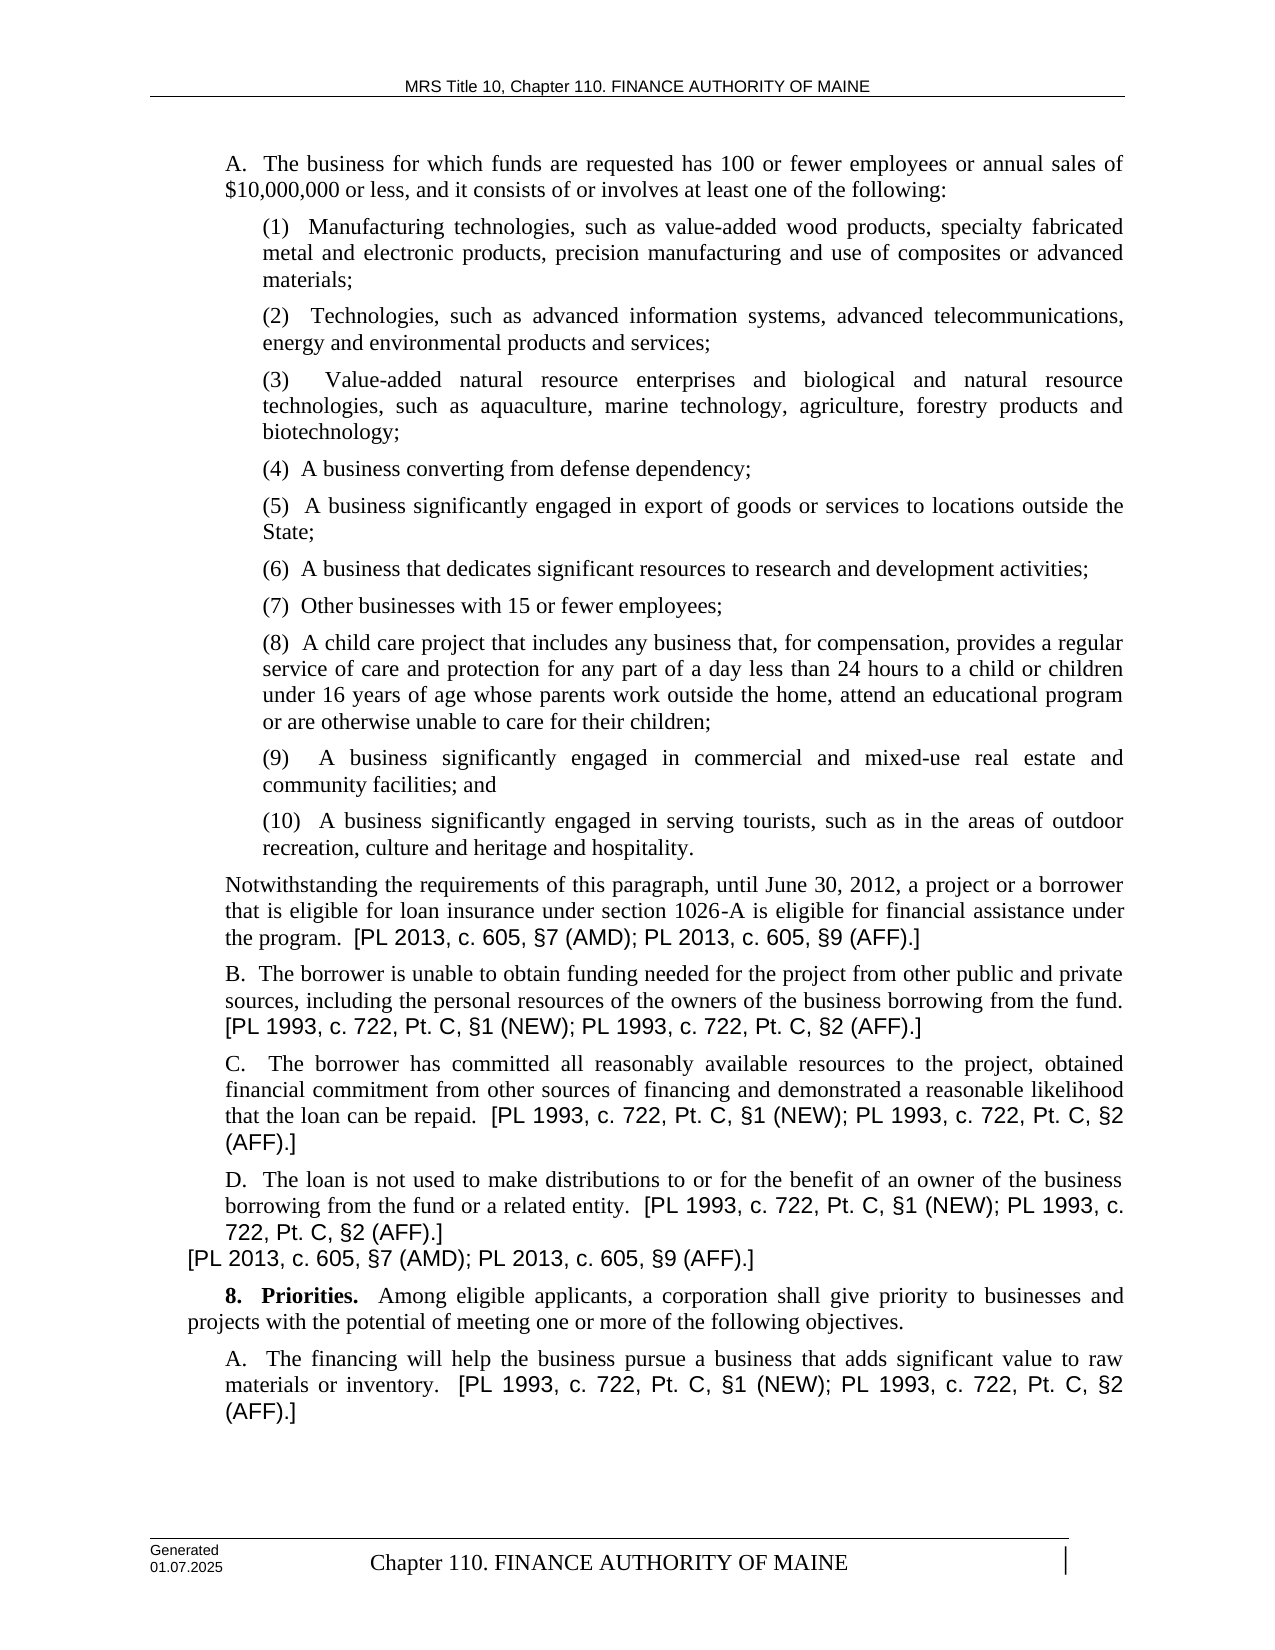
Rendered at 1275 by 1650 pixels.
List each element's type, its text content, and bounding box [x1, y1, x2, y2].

text (2) Technologies, such as advanced information systems, advanced telecommunications, energy and environmental products and services; [262, 303, 1125, 355]
text C. The borrower has committed all reasonably available resources to the project, obtained financial commitment from other sources of financing and demonstrated a reasonable likelihood that the loan can be repaid. [PL 1993, c. 722, Pt. C, §1 (NEW); PL 1993, c. 722, Pt. C, §2 (AFF).] [225, 1050, 1125, 1155]
text (9) A business significantly engaged in commercial and mixed-use real estate and community facilities; and [262, 744, 1125, 797]
text Notwithstanding the requirements of this paragraph, until June 30, 2012, a project or a borrower that is eligible for loan insurance under section 1026‑A is eligible for financial assistance under the program. [PL 2013, c. 605, §7 (AMD); PL 2013, c. 605, §9 (AFF).] [225, 871, 1125, 950]
text B. The borrower is unable to obtain funding needed for the project from other public and private sources, including the personal resources of the owners of the business borrowing from the fund. [PL 1993, c. 722, Pt. C, §1 (NEW); PL 1993, c. 722, Pt. C, §2 (AFF).] [225, 960, 1125, 1039]
text (3) Value-added natural resource enterprises and biological and natural resource technologies, such as aquaculture, marine technology, agriculture, forestry products and biotechnology; [262, 366, 1125, 445]
text (10) A business significantly engaged in serving tourists, such as in the areas of outdoor recreation, culture and heritage and hospitality. [262, 808, 1125, 860]
text A. The business for which funds are requested has 100 or fewer employees or annual sales of $10,000,000 or less, and it consists of or involves at least one of the following: [225, 150, 1125, 203]
text [PL 2013, c. 605, §7 (AMD); PL 2013, c. 605, §9 (AFF).] [187, 1245, 1125, 1271]
text (7) Other businesses with 15 or fewer employees; [262, 592, 1125, 618]
text (4) A business converting from defense dependency; [262, 455, 1125, 482]
text A. The financing will help the business pursue a business that adds significant value to raw materials or inventory. [PL 1993, c. 722, Pt. C, §1 (NEW); PL 1993, c. 722, Pt. C, §2 (AFF).] [225, 1345, 1125, 1424]
text D. The loan is not used to make distributions to or for the benefit of an owner of the business borrowing from the fund or a related entity. [PL 1993, c. 722, Pt. C, §1 (NEW); PL 1993, c. 722, Pt. C, §2 (AFF).] [225, 1166, 1125, 1245]
text 8. Priorities. Among eligible applicants, a corporation shall give priority to businesses and projects with the potential of meeting one or more of the following objectives. [187, 1282, 1125, 1334]
text (1) Manufacturing technologies, such as value-added wood products, specialty fabricated metal and electronic products, precision manufacturing and use of composites or advanced materials; [262, 213, 1125, 292]
text (5) A business significantly engaged in export of goods or services to locations outside the State; [262, 492, 1125, 545]
text (8) A child care project that includes any business that, for compensation, provides a regular service of care and protection for any part of a day less than 24 hours to a child or children under 16 years of age whose parents work outside the home, attend an educational program or are otherwise unable to care for their children; [262, 629, 1125, 734]
text (6) A business that dedicates significant resources to research and development activities; [262, 555, 1125, 581]
